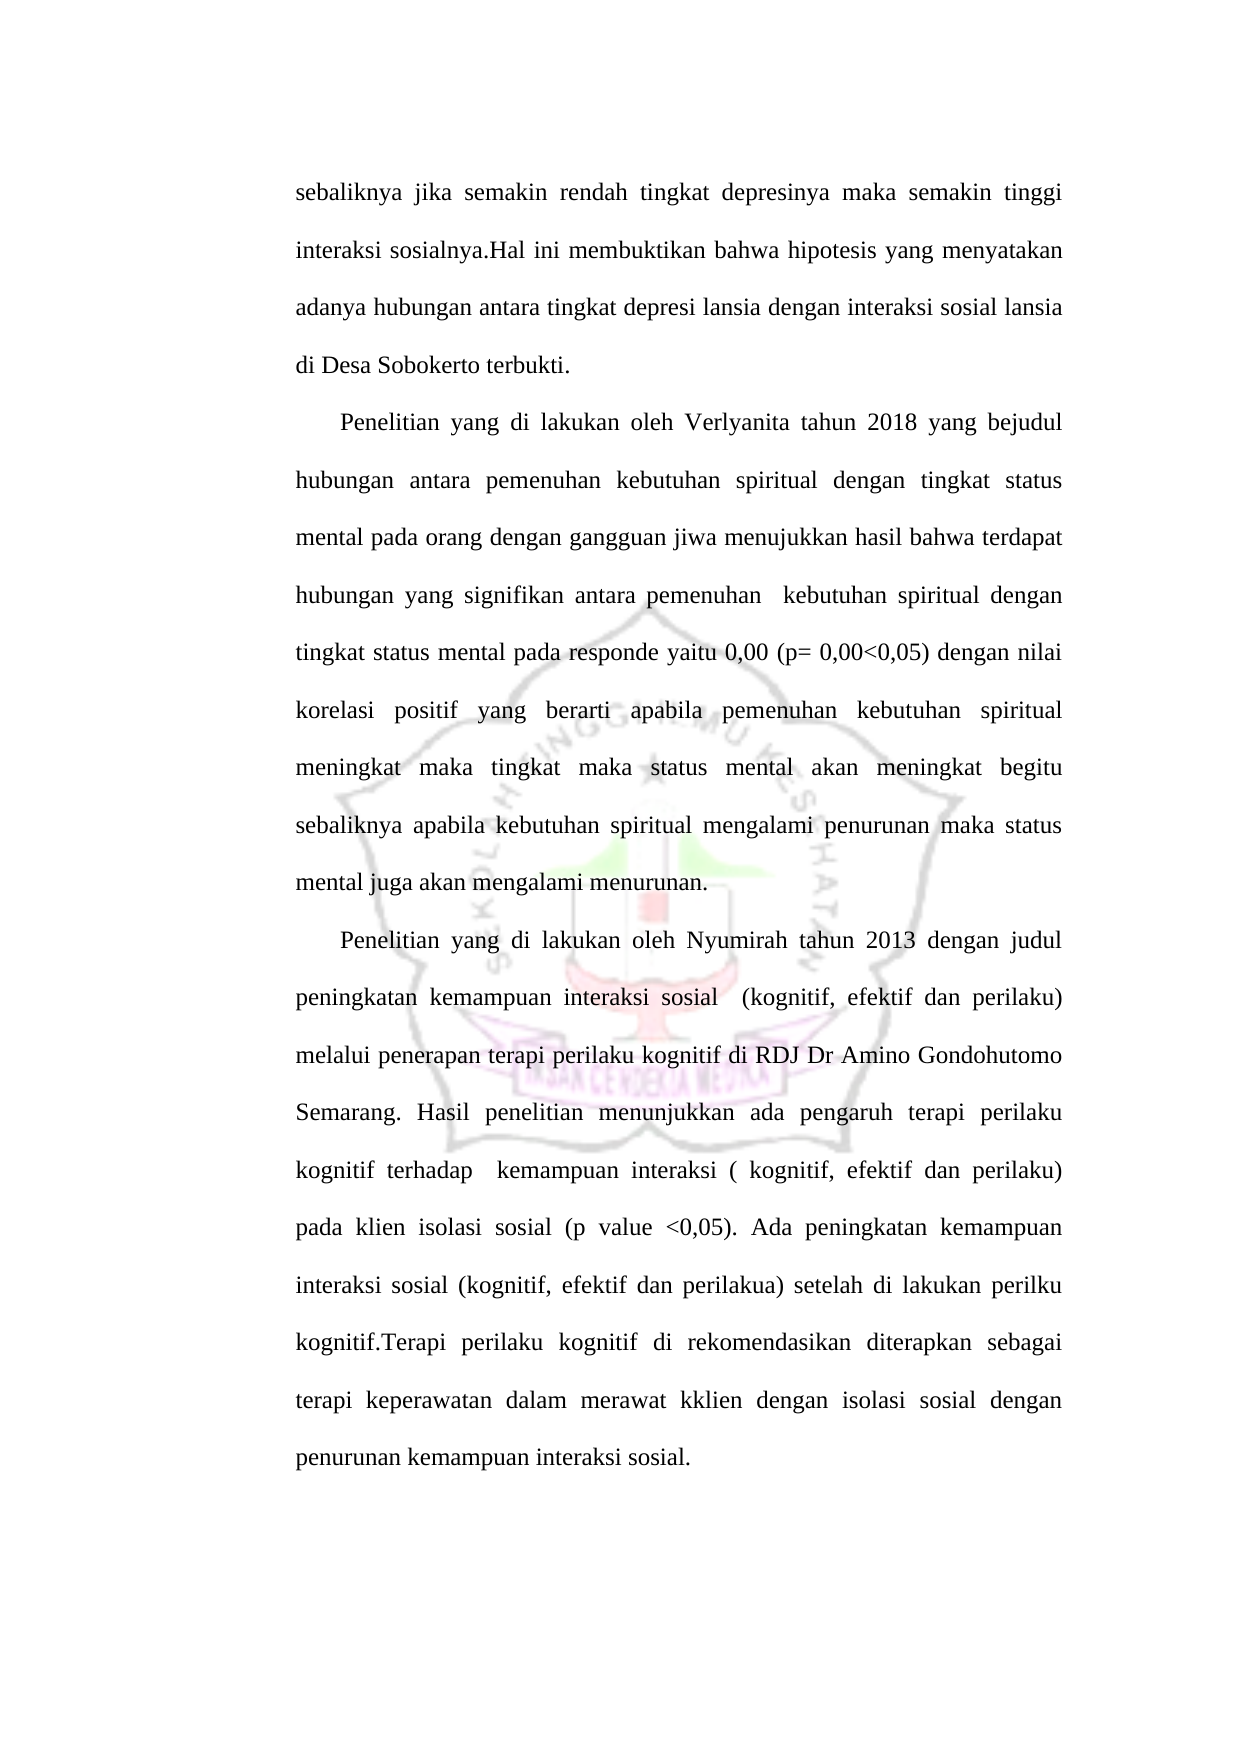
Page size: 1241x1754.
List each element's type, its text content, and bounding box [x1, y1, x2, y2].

list Penelitian yang di lakukan oleh Nyumirah tahun 2013 dengan judul peningkatan kemampuan interaksi sosial (kognitif, efektif dan perilaku) melalui penerapan terapi perilaku kognitif di RDJ Dr Amino Gondohutomo Semarang. Hasil penelitian menunjukkan ada pengaruh terapi perilaku kognitif terhadap kemampuan interaksi ( kognitif, efektif dan perilaku) pada klien isolasi sosial (p value <0,05). Ada peningkatan kemampuan interaksi sosial (kognitif, efektif dan perilakua) setelah di lakukan perilku kognitif.Terapi perilaku kognitif di rekomendasikan diterapkan sebagai terapi keperawatan dalam merawat kklien dengan isolasi sosial dengan penurunan kemampuan interaksi sosial. [295, 925, 1063, 1471]
list Penelitian yang di lakukan oleh Verlyanita tahun 2018 yang bejudul hubungan antara pemenuhan kebutuhan spiritual dengan tingkat status mental pada orang dengan gangguan jiwa menujukkan hasil bahwa terdapat hubungan yang signifikan antara pemenuhan kebutuhan spiritual dengan tingkat status mental pada responde yaitu 0,00 (p= 0,00<0,05) dengan nilai korelasi positif yang berarti apabila pemenuhan kebutuhan spiritual meningkat maka tingkat maka status mental akan meningkat begitu sebaliknya apabila kebutuhan spiritual mengalami penurunan maka status mental juga akan mengalami menurunan. [295, 407, 1063, 896]
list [295, 177, 1063, 378]
